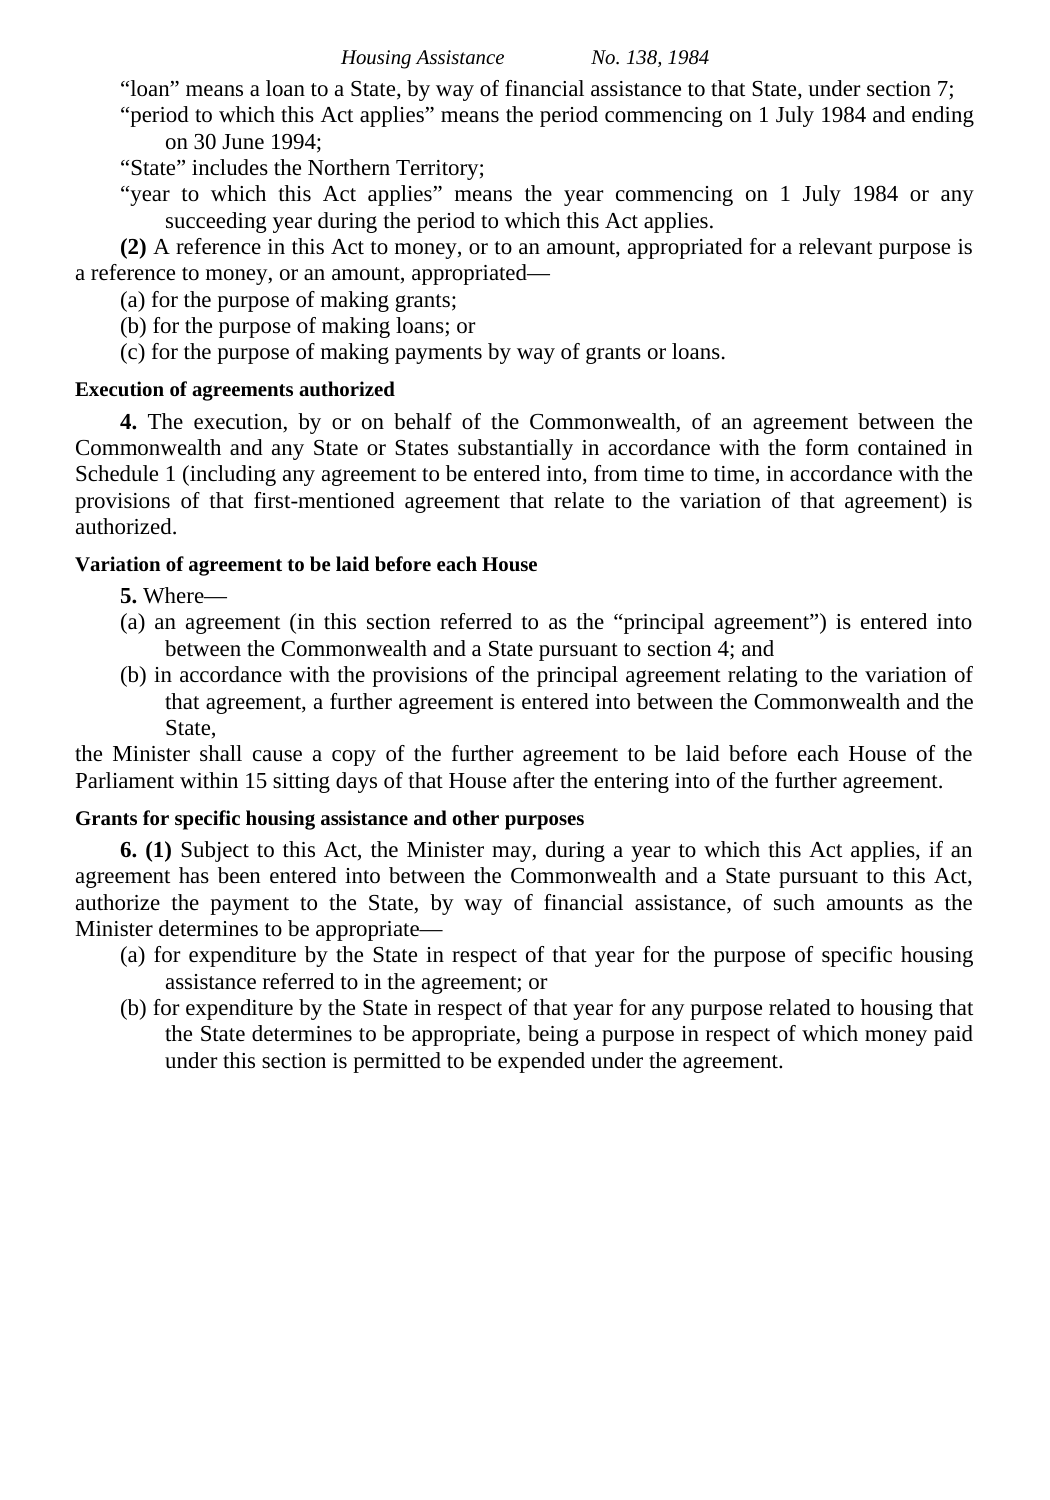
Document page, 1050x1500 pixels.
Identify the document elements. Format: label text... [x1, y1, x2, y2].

text “State” includes the Northern Territory; [120, 154, 975, 180]
text 5. Where— [75, 582, 975, 609]
text “year to which this Act applies” means the year commencing on 1 July 1984 or any succeeding year during the period to which this Act applies. [120, 180, 975, 233]
text (b) for expenditure by the State in respect of that year for any purpose related to housing that the State determines to be appropriate, being a purpose in respect of which money paid under this section is permitted to be expended under the agreement. [120, 994, 975, 1073]
text Grants for specific housing assistance and other purposes [75, 806, 975, 830]
text 4. The execution, by or on behalf of the Commonwealth, of an agreement between the Commonwealth and any State or States substantially in accordance with the form contained in Schedule 1 (including any agreement to be entered into, from time to time, in accordance with the provisions of that first-mentioned agreement that relate to the variation of that agreement) is authorized. [75, 408, 975, 539]
text (c) for the purpose of making payments by way of grants or loans. [120, 338, 975, 365]
text (b) in accordance with the provisions of the principal agreement relating to the variation of that agreement, a further agreement is entered into between the Commonwealth and the State, [120, 661, 975, 740]
text Execution of agreements authorized [75, 377, 975, 401]
text (a) an agreement (in this section referred to as the “principal agreement”) is entered into between the Commonwealth and a State pursuant to section 4; and [120, 609, 975, 661]
text (a) for the purpose of making grants; [120, 286, 975, 312]
text “period to which this Act applies” means the period commencing on 1 July 1984 and ending on 30 June 1994; [120, 101, 975, 154]
text “loan” means a loan to a State, by way of financial assistance to that State, under section 7; [120, 75, 975, 101]
text (a) for expenditure by the State in respect of that year for the purpose of specific housing assistance referred to in the agreement; or [120, 941, 975, 994]
text the Minister shall cause a copy of the further agreement to be laid before each House of the Parliament within 15 sitting days of that House after the entering into of the further agreement. [75, 740, 975, 793]
text (2) A reference in this Act to money, or to an amount, appropriated for a relevant purpose is a reference to money, or an amount, appropriated— [75, 233, 975, 286]
text Variation of agreement to be laid before each House [75, 552, 975, 576]
text 6. (1) Subject to this Act, the Minister may, during a year to which this Act applies, if an agreement has been entered into between the Commonwealth and a State pursuant to this Act, authorize the payment to the State, by way of financial assistance, of such amounts as the Minister determines to be appropriate— [75, 836, 975, 941]
text (b) for the purpose of making loans; or [120, 312, 975, 338]
